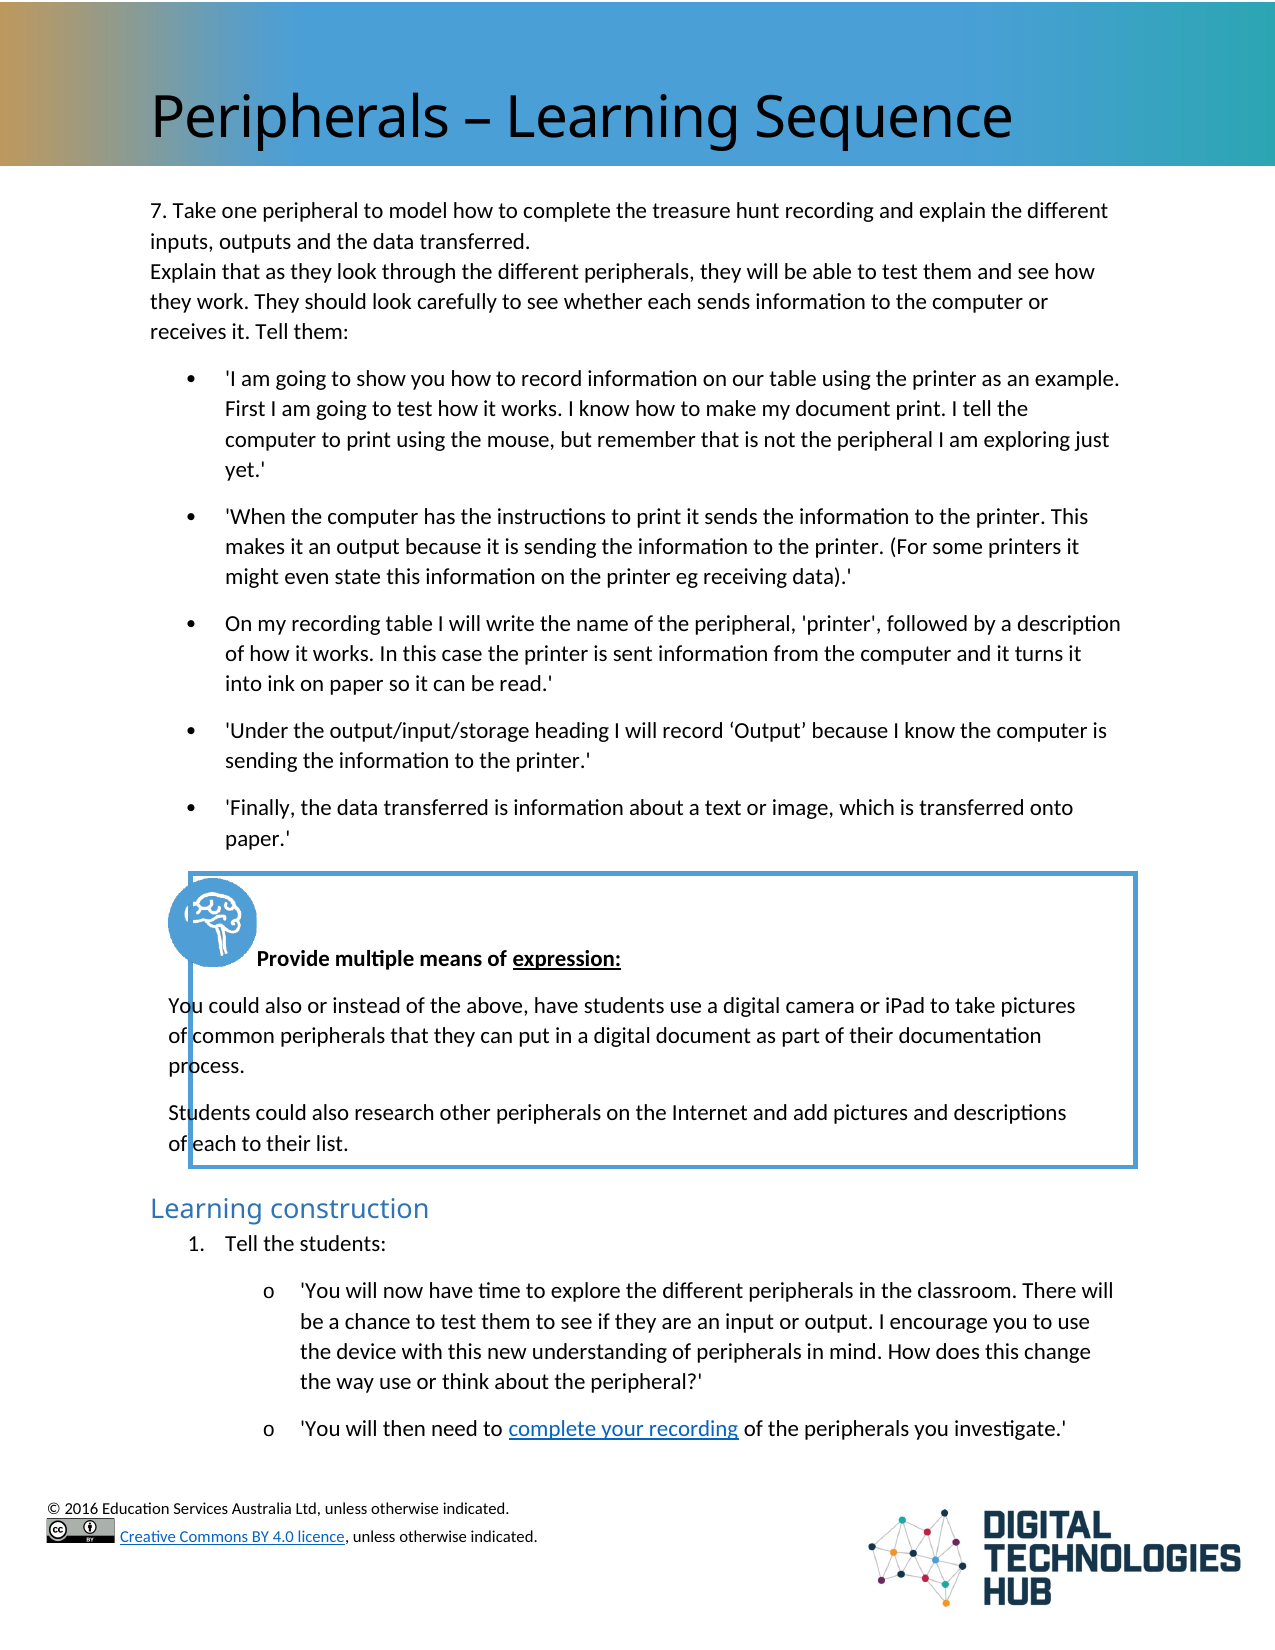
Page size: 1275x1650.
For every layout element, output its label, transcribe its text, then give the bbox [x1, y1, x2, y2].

subtitle Learning construction [150, 1189, 1125, 1226]
list 'When the computer has the instructions to print it sends the information to the printer. This makes it an output because it is sending the information to the printer. (For some printers it might even state this information on the printer eg receiving data).' [187, 502, 1125, 590]
list Tell the students: [187, 1229, 1125, 1257]
list 'You will then need to complete your recording of the peripherals you investigate.' [262, 1414, 1125, 1473]
list 'Under the output/input/storage heading I will record ‘Output’ because I know the computer is sending the information to the printer.' [187, 716, 1125, 775]
list 'I am going to show you how to record information on our table using the printer as an example. First I am going to test how it works. I know how to make my document print. I tell the computer to print using the mouse, but remember that is not the peripheral I am exploring just yet.' [187, 364, 1125, 483]
picture [168, 878, 257, 967]
list 'You will now have time to explore the different peripherals in the classroom. There will be a chance to test them to see if they are an input or output. I encourage you to use the device with this new understanding of peripherals in mind. How does this change the way use or think about the peripheral?' [262, 1276, 1125, 1395]
picture [46, 1518, 115, 1543]
list On my recording table I will write the name of the peripheral, 'printer', followed by a description of how it works. In this case the printer is sent information from the computer and it turns it into ink on paper so it can be read.' [187, 609, 1125, 698]
text 7. Take one peripheral to model how to complete the treasure hunt recording and explain the different inputs, outputs and the data transferred. Explain that as they look through the different peripherals, they will be able to test them and see how they work. They should look carefully to see whether each sends information to the computer or receives it. Tell them: [150, 197, 1125, 346]
picture [0, 2, 1275, 166]
picture [859, 1499, 1249, 1619]
list 'Finally, the data transferred is information about a text or image, which is transferred onto paper.' [187, 793, 1125, 852]
